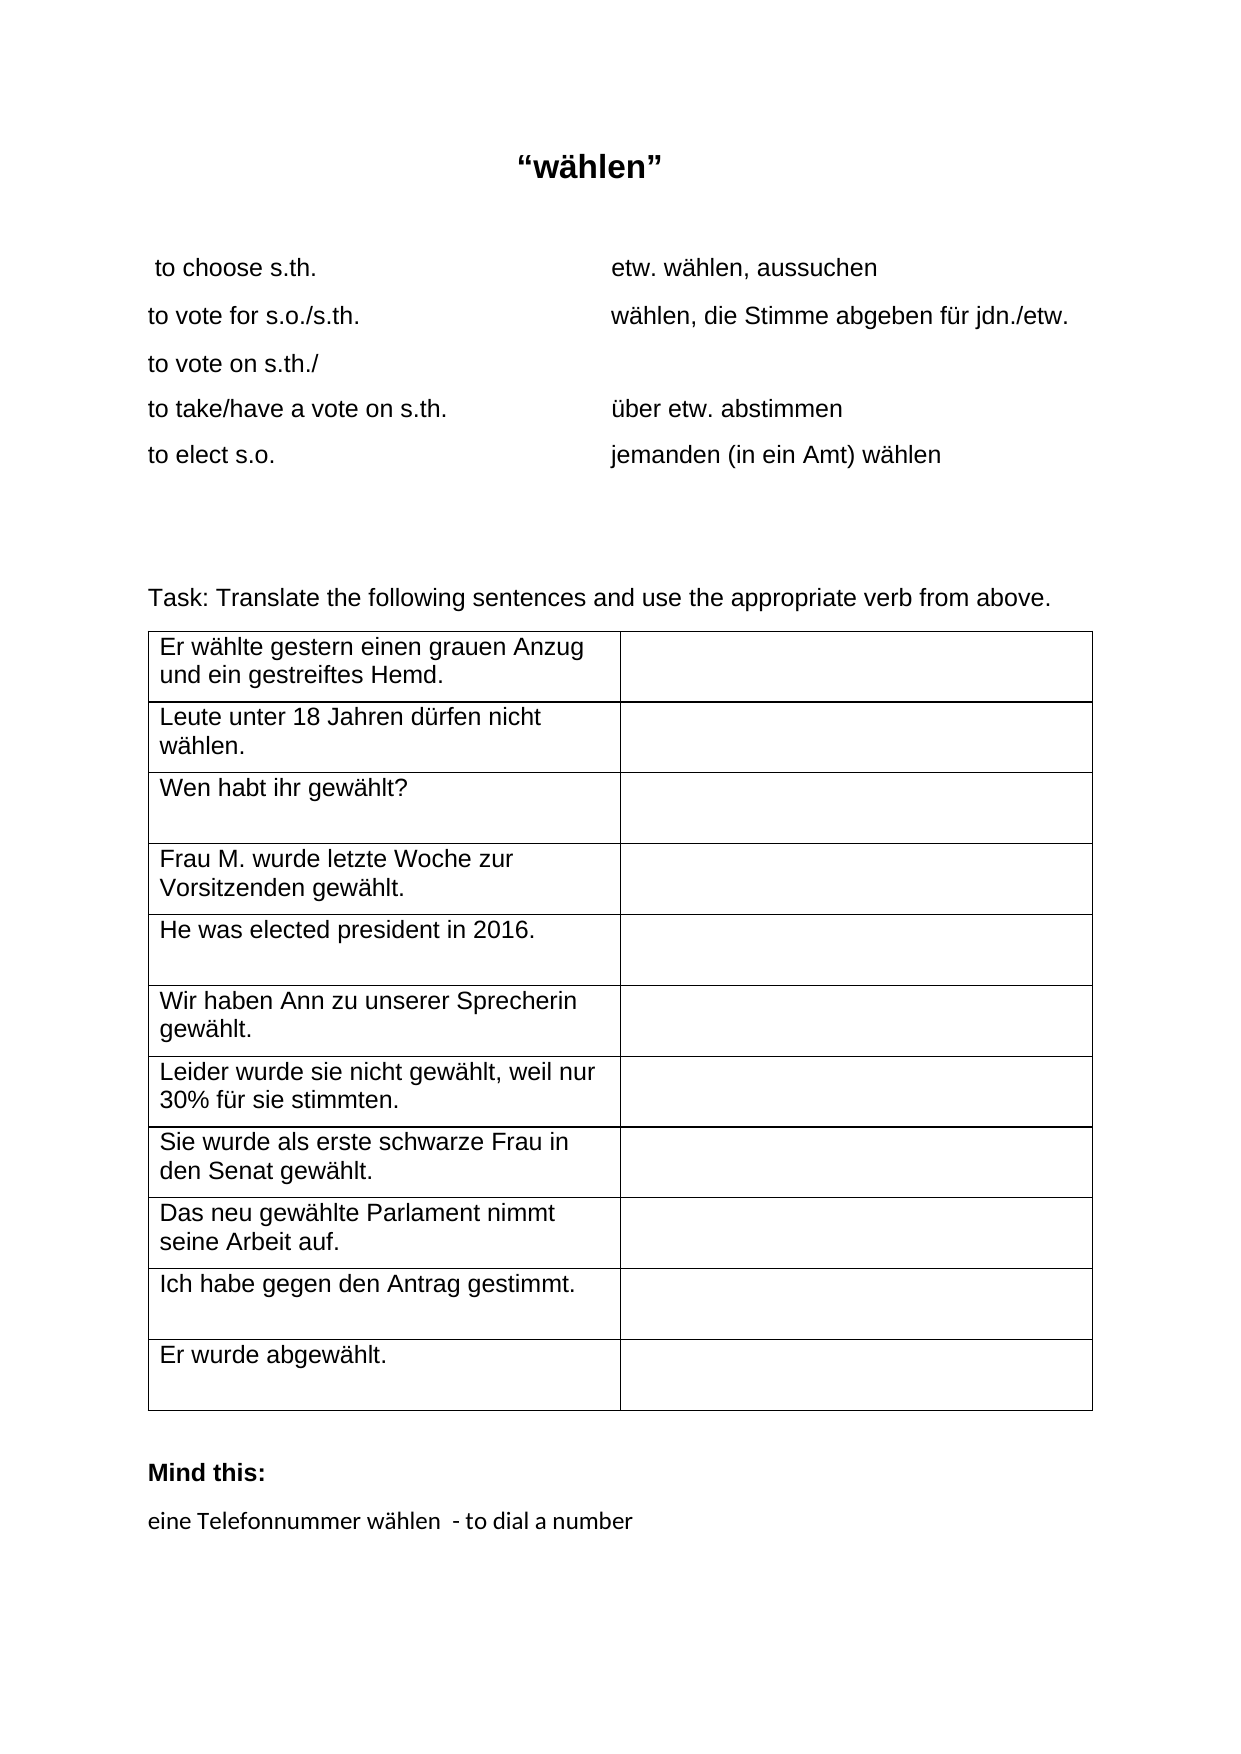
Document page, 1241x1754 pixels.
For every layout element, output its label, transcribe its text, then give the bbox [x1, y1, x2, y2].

table_cell [621, 1269, 1092, 1339]
table_cell Er wurde abgewählt. [149, 1340, 620, 1410]
text to vote on s.th./ [148, 349, 1093, 378]
table_cell Wen habt ihr gewählt? [149, 773, 620, 843]
table_cell [621, 986, 1092, 1056]
table_cell Frau M. wurde letzte Woche zur Vorsitzenden gewählt. [149, 844, 620, 914]
text Task: Translate the following sentences and use the appropriate verb from above. [148, 583, 1093, 612]
text Mind this: [148, 1458, 1093, 1486]
text to take/have a vote on s.th. über etw. abstimmen [148, 394, 1093, 423]
table_cell [621, 1340, 1092, 1410]
table_cell [621, 773, 1092, 843]
table_cell Leute unter 18 Jahren dürfen nicht wählen. [149, 703, 620, 772]
table_cell Ich habe gegen den Antrag gestimmt. [149, 1269, 620, 1339]
table_cell [621, 1057, 1092, 1126]
text “wählen” [443, 148, 1093, 186]
table_header [621, 632, 1092, 701]
table_cell [621, 1128, 1092, 1197]
table_cell [621, 844, 1092, 914]
table_header Er wählte gestern einen grauen Anzug und ein gestreiftes Hemd. [149, 632, 620, 701]
table_cell Sie wurde als erste schwarze Frau in den Senat gewählt. [149, 1128, 620, 1197]
table_cell Das neu gewählte Parlament nimmt seine Arbeit auf. [149, 1198, 620, 1268]
text to vote for s.o./s.th. wählen, die Stimme abgeben für jdn./etw. [148, 301, 1093, 330]
table_cell [621, 703, 1092, 772]
text to choose s.th. etw. wählen, aussuchen [148, 253, 1093, 282]
table_cell He was elected president in 2016. [149, 915, 620, 985]
table_cell [621, 1198, 1092, 1268]
table_cell Wir haben Ann zu unserer Sprecherin gewählt. [149, 986, 620, 1056]
text to elect s.o. jemanden (in ein Amt) wählen [148, 440, 1093, 468]
text eine Telefonnummer wählen - to dial a number [148, 1505, 1093, 1536]
table_cell Leider wurde sie nicht gewählt, weil nur 30% für sie stimmten. [149, 1057, 620, 1126]
table_cell [621, 915, 1092, 985]
